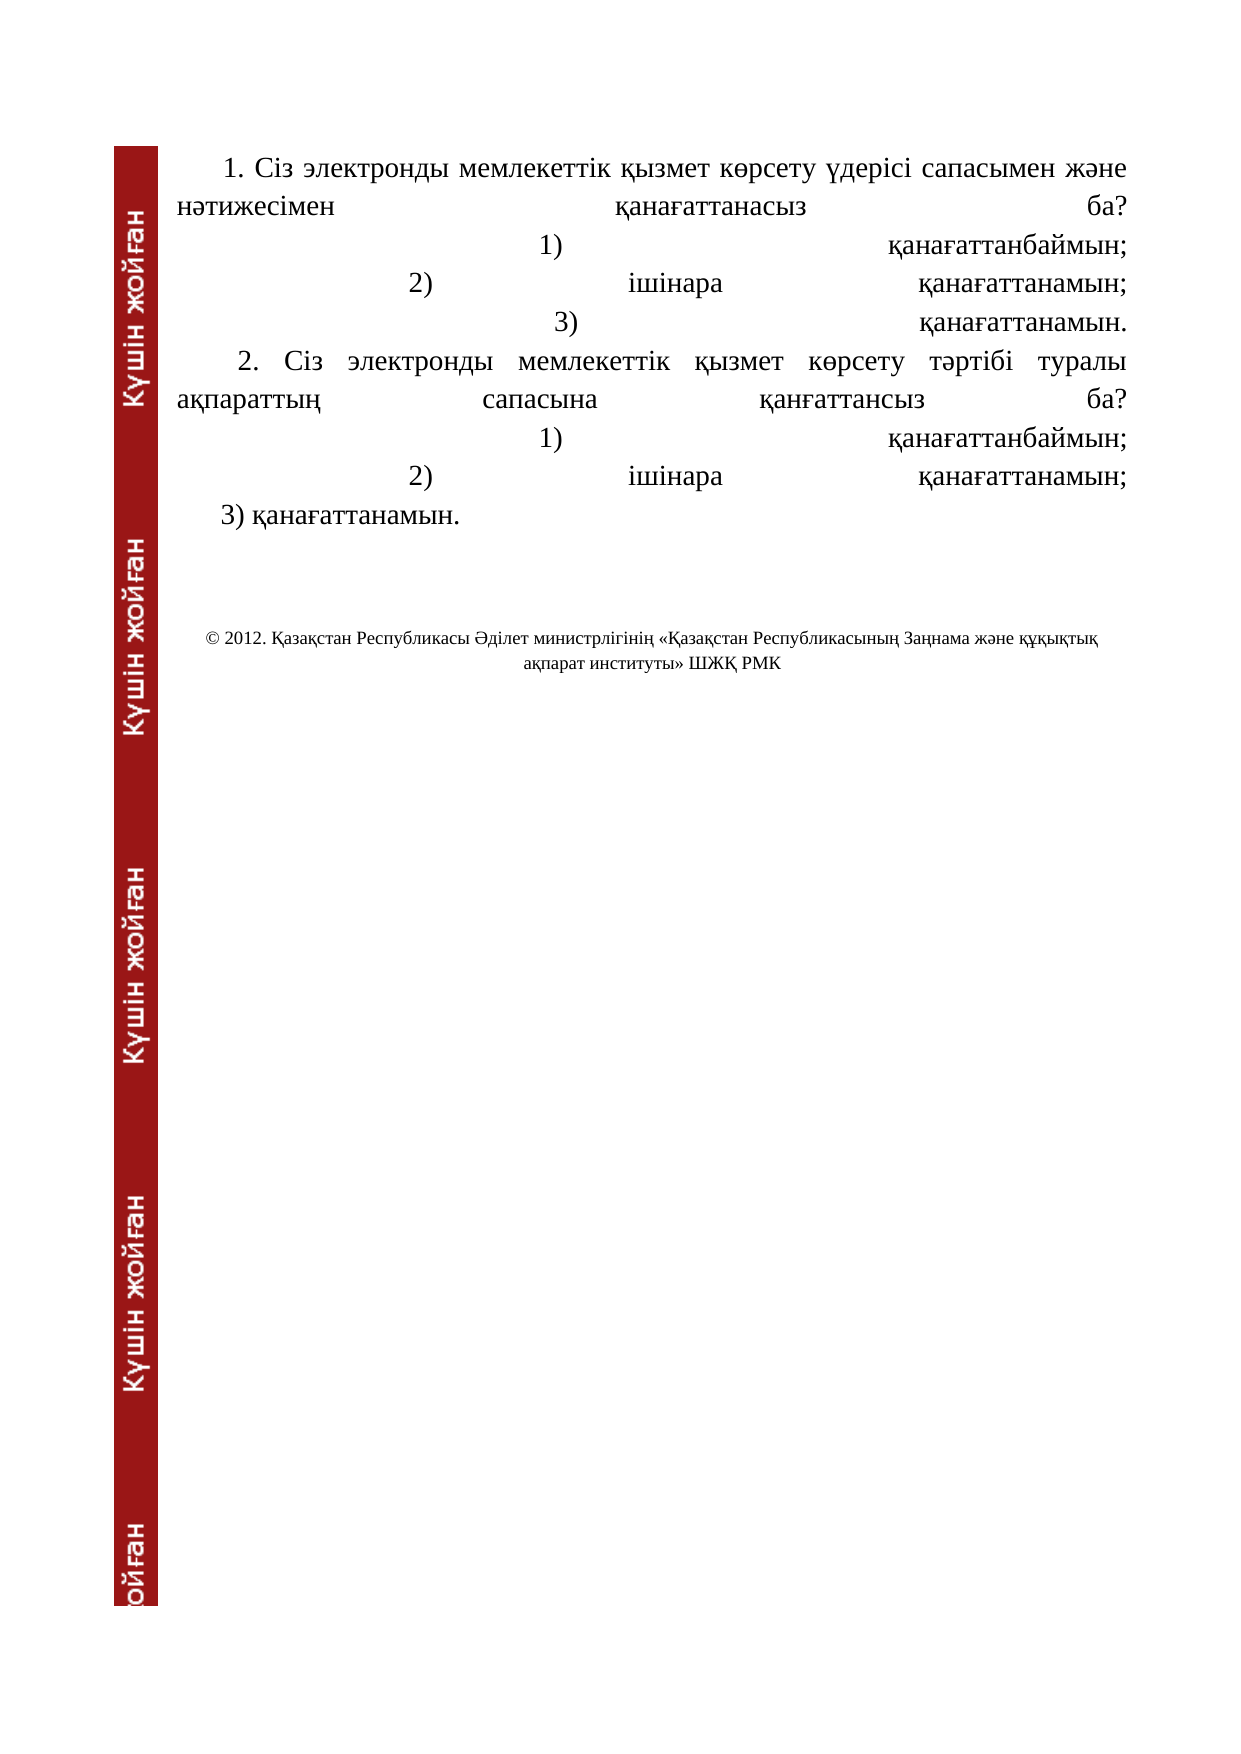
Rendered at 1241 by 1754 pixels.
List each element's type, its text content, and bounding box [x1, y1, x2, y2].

picture [114, 146, 158, 150]
picture [114, 673, 158, 1606]
text © 2012. Қазақстан Республикасы Әділет министрлігінің «Қазақстан Республикасының Заңнама және құқықтық ақпарат институты» ШЖҚ РМК [112, 627, 1128, 673]
picture [114, 530, 158, 627]
text 1. Сіз электронды мемлекеттік қызмет көрсету үдерісі сапасымен және нәтижесімен қанағаттанасыз ба? 1) қанағаттанбаймын; 2) ішінара қанағаттанамын; 3) қанағаттанамын. 2. Сіз электронды мемлекеттік қызмет көрсету тәртібі туралы ақпараттың сапасына қанғаттансыз ба? 1) қанағаттанбаймын; 2) ішінара қанағаттанамын; 3) қанағаттанамын. [112, 150, 1128, 530]
